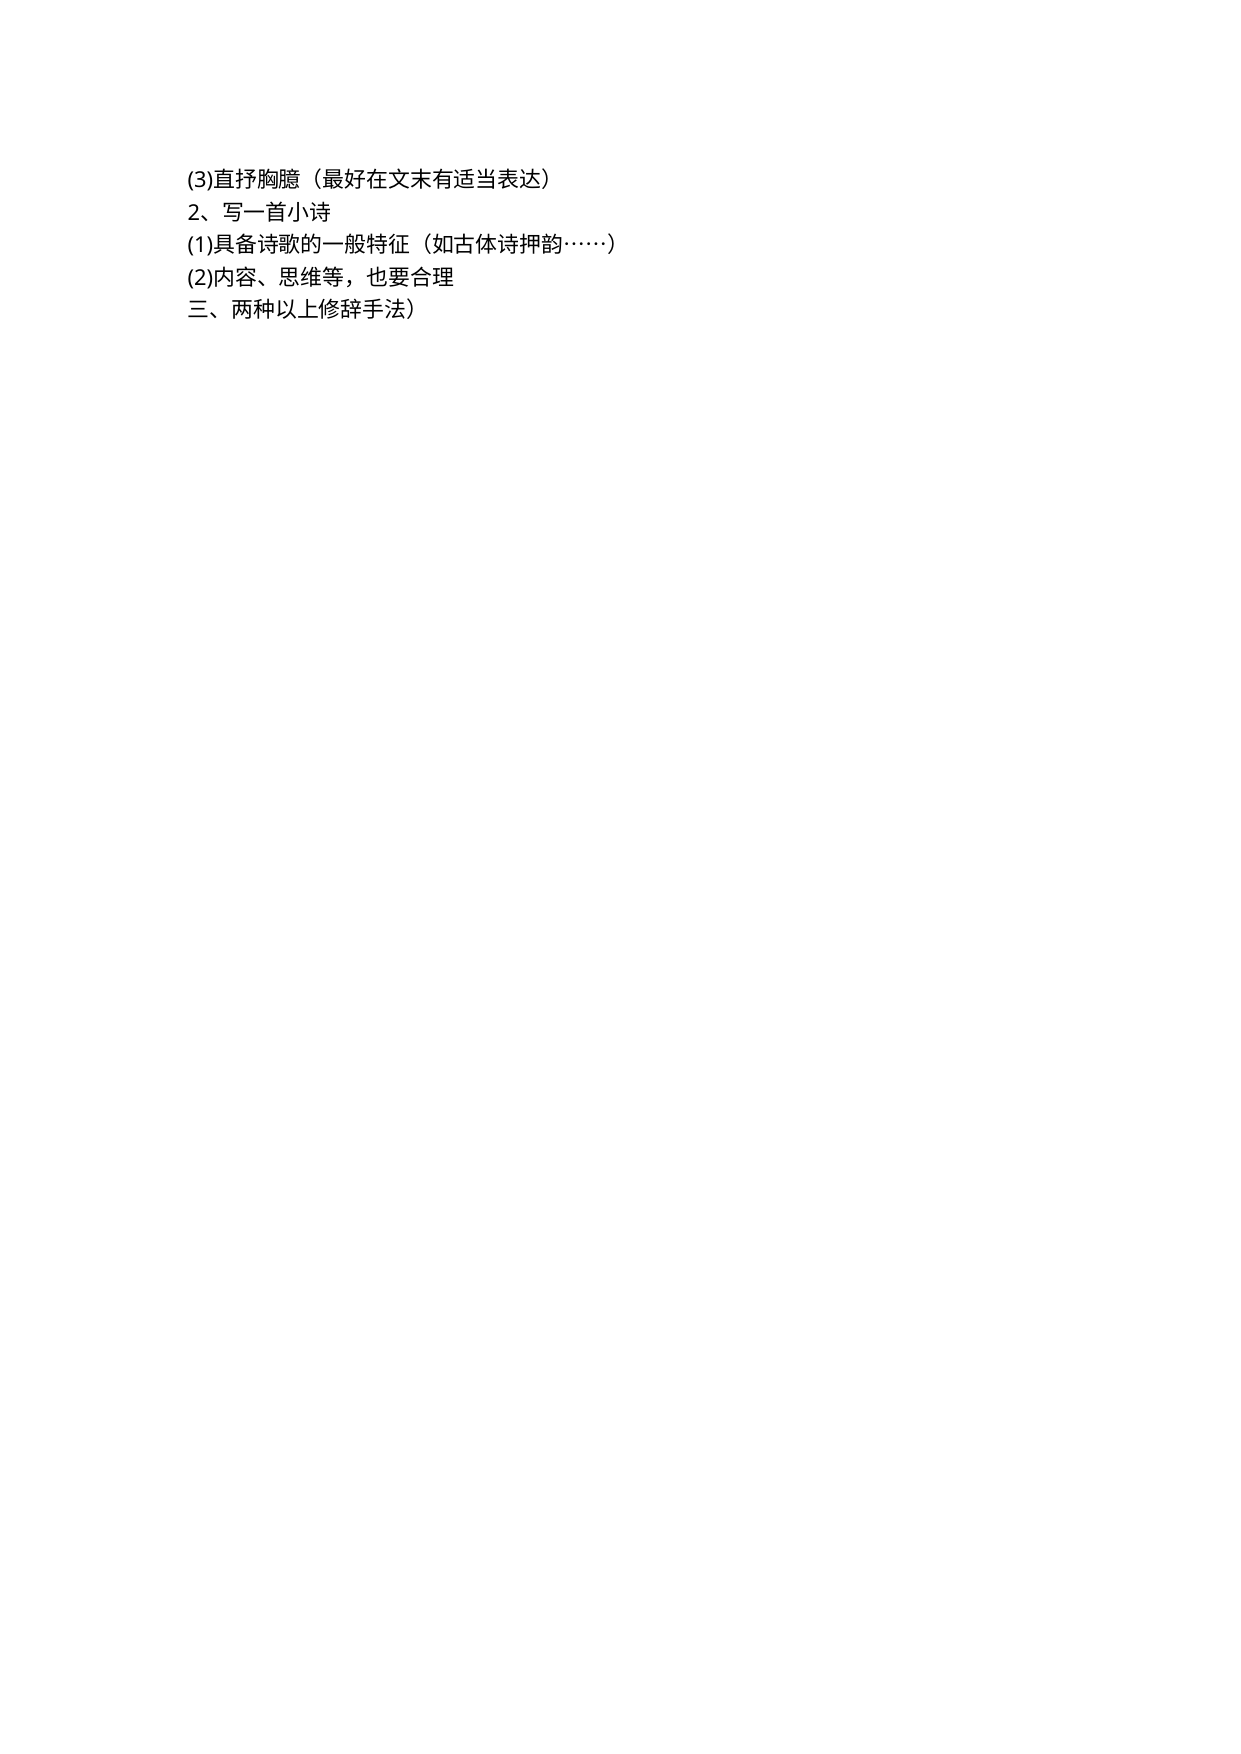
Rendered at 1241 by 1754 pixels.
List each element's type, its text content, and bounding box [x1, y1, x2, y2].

text (1)具备诗歌的一般特征（如古体诗押韵……） [187, 227, 1053, 259]
text 三、两种以上修辞手法） [187, 292, 1053, 324]
text 2、写一首小诗 [187, 194, 1053, 227]
text (3)直抒胸臆（最好在文末有适当表达） [187, 162, 1053, 194]
text (2)内容、思维等，也要合理 [187, 259, 1053, 292]
